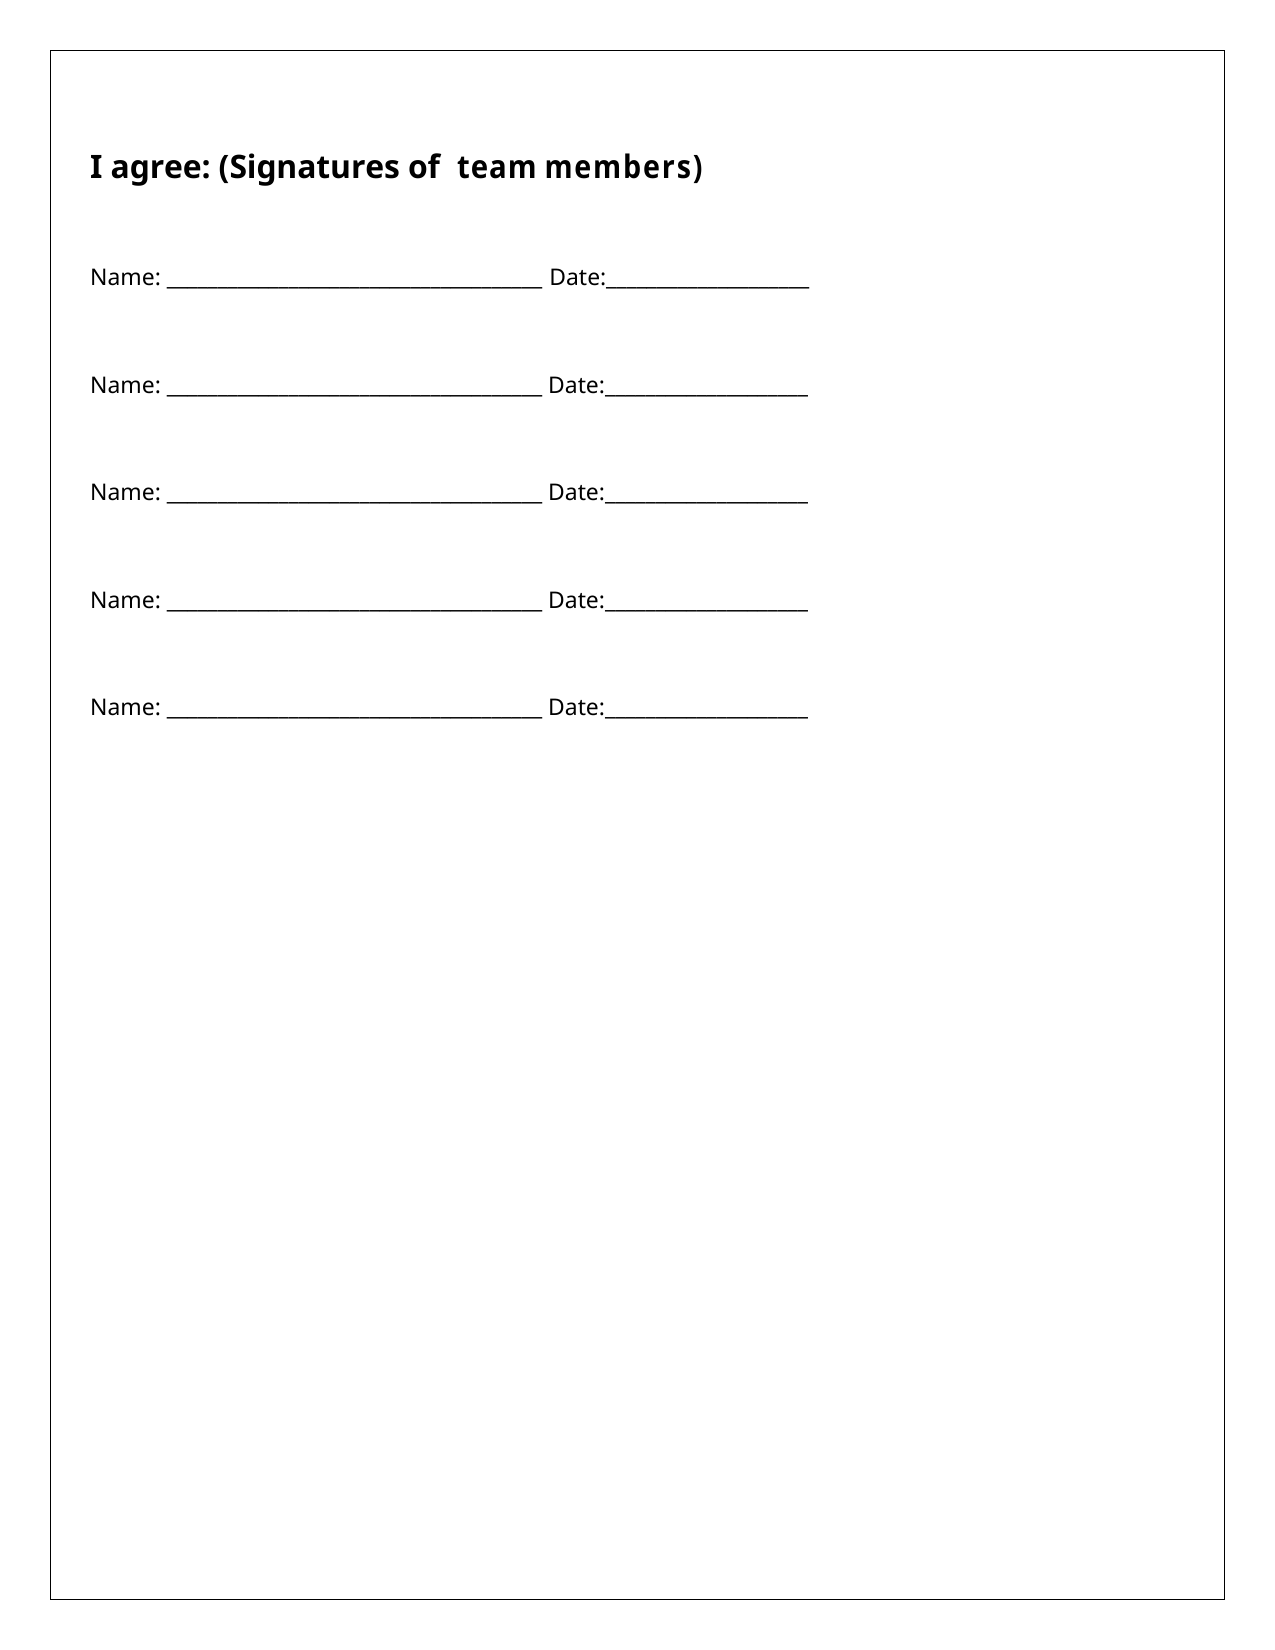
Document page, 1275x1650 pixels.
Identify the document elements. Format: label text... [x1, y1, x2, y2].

text Name: _____________________________________ Date:____________________ [90, 686, 1087, 723]
text Name: _____________________________________ Date:____________________ [90, 578, 1087, 616]
text Name: _____________________________________ Date:____________________ [90, 363, 1087, 401]
text Name: _____________________________________ Date:____________________ [90, 256, 1087, 293]
text Name: _____________________________________ Date:____________________ [90, 471, 1087, 508]
text I agree: (Signatures of team members) [90, 148, 1087, 186]
